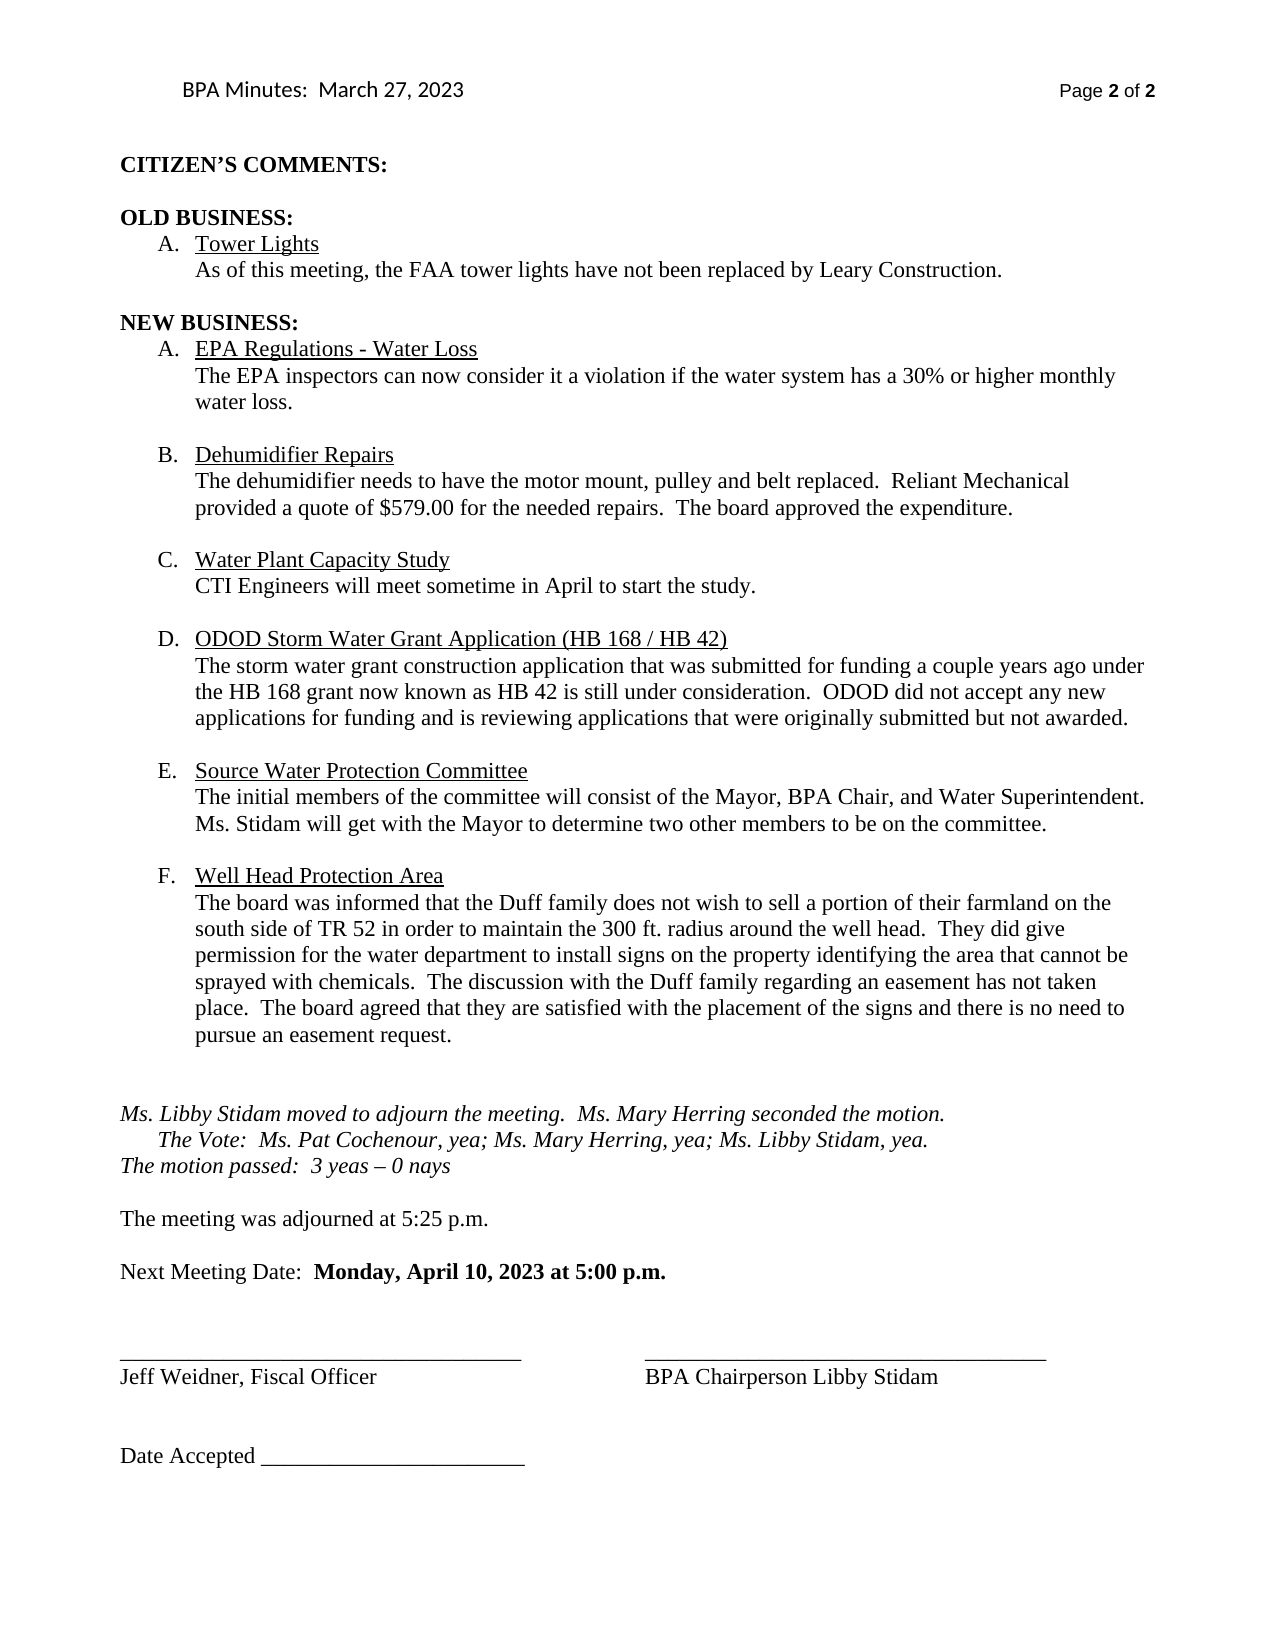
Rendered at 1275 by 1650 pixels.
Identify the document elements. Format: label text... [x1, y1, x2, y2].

list Well Head Protection Area [157, 862, 1155, 889]
list ODOD Storm Water Grant Application (HB 168 / HB 42) [157, 625, 1155, 652]
list CTI Engineers will meet sometime in April to start the study. [195, 573, 1155, 599]
text Jeff Weidner, Fiscal Officer BPA Chairperson Libby Stidam [120, 1363, 1155, 1389]
text ___________________________________ ___________________________________ [120, 1337, 1155, 1363]
list The initial members of the committee will consist of the Mayor, BPA Chair, and Water Superintendent. Ms. Stidam will get with the Mayor to determine two other members to be on the committee. [195, 783, 1155, 836]
text Next Meeting Date: Monday, April 10, 2023 at 5:00 p.m. [120, 1258, 1155, 1284]
text The meeting was adjourned at 5:25 p.m. [120, 1205, 1155, 1231]
text Date Accepted _______________________ [120, 1442, 1155, 1469]
list EPA Regulations - Water Loss [157, 335, 1155, 362]
text The motion passed: 3 yeas – 0 nays [120, 1152, 1155, 1179]
list Dehumidifier Repairs [157, 441, 1155, 467]
list Water Plant Capacity Study [157, 546, 1155, 573]
text Ms. Libby Stidam moved to adjourn the meeting. Ms. Mary Herring seconded the motion. [120, 1100, 1155, 1126]
list The dehumidifier needs to have the motor mount, pulley and belt replaced. Reliant Mechanical provided a quote of $579.00 for the needed repairs. The board approved the expenditure. [195, 467, 1155, 520]
list Tower Lights [157, 230, 1155, 256]
list The EPA inspectors can now consider it a violation if the water system has a 30% or higher monthly water loss. [195, 362, 1155, 414]
list The storm water grant construction application that was submitted for funding a couple years ago under the HB 168 grant now known as HB 42 is still under consideration. ODOD did not accept any new applications for funding and is reviewing applications that were originally submitted but not awarded. [195, 652, 1155, 731]
text OLD BUSINESS: [120, 204, 1155, 230]
text The Vote: Ms. Pat Cochenour, yea; Ms. Mary Herring, yea; Ms. Libby Stidam, yea. [120, 1126, 1155, 1152]
text NEW BUSINESS: [120, 309, 1155, 335]
list Source Water Protection Committee [157, 757, 1155, 783]
list The board was informed that the Duff family does not wish to sell a portion of their farmland on the south side of TR 52 in order to maintain the 300 ft. radius around the well head. They did give permission for the water department to install signs on the property identifying the area that cannot be sprayed with chemicals. The discussion with the Duff family regarding an easement has not taken place. The board agreed that they are satisfied with the placement of the signs and there is no need to pursue an easement request. [195, 889, 1155, 1047]
text CITIZEN’S COMMENTS: [120, 151, 1155, 177]
list As of this meeting, the FAA tower lights have not been replaced by Leary Construction. [195, 256, 1155, 283]
